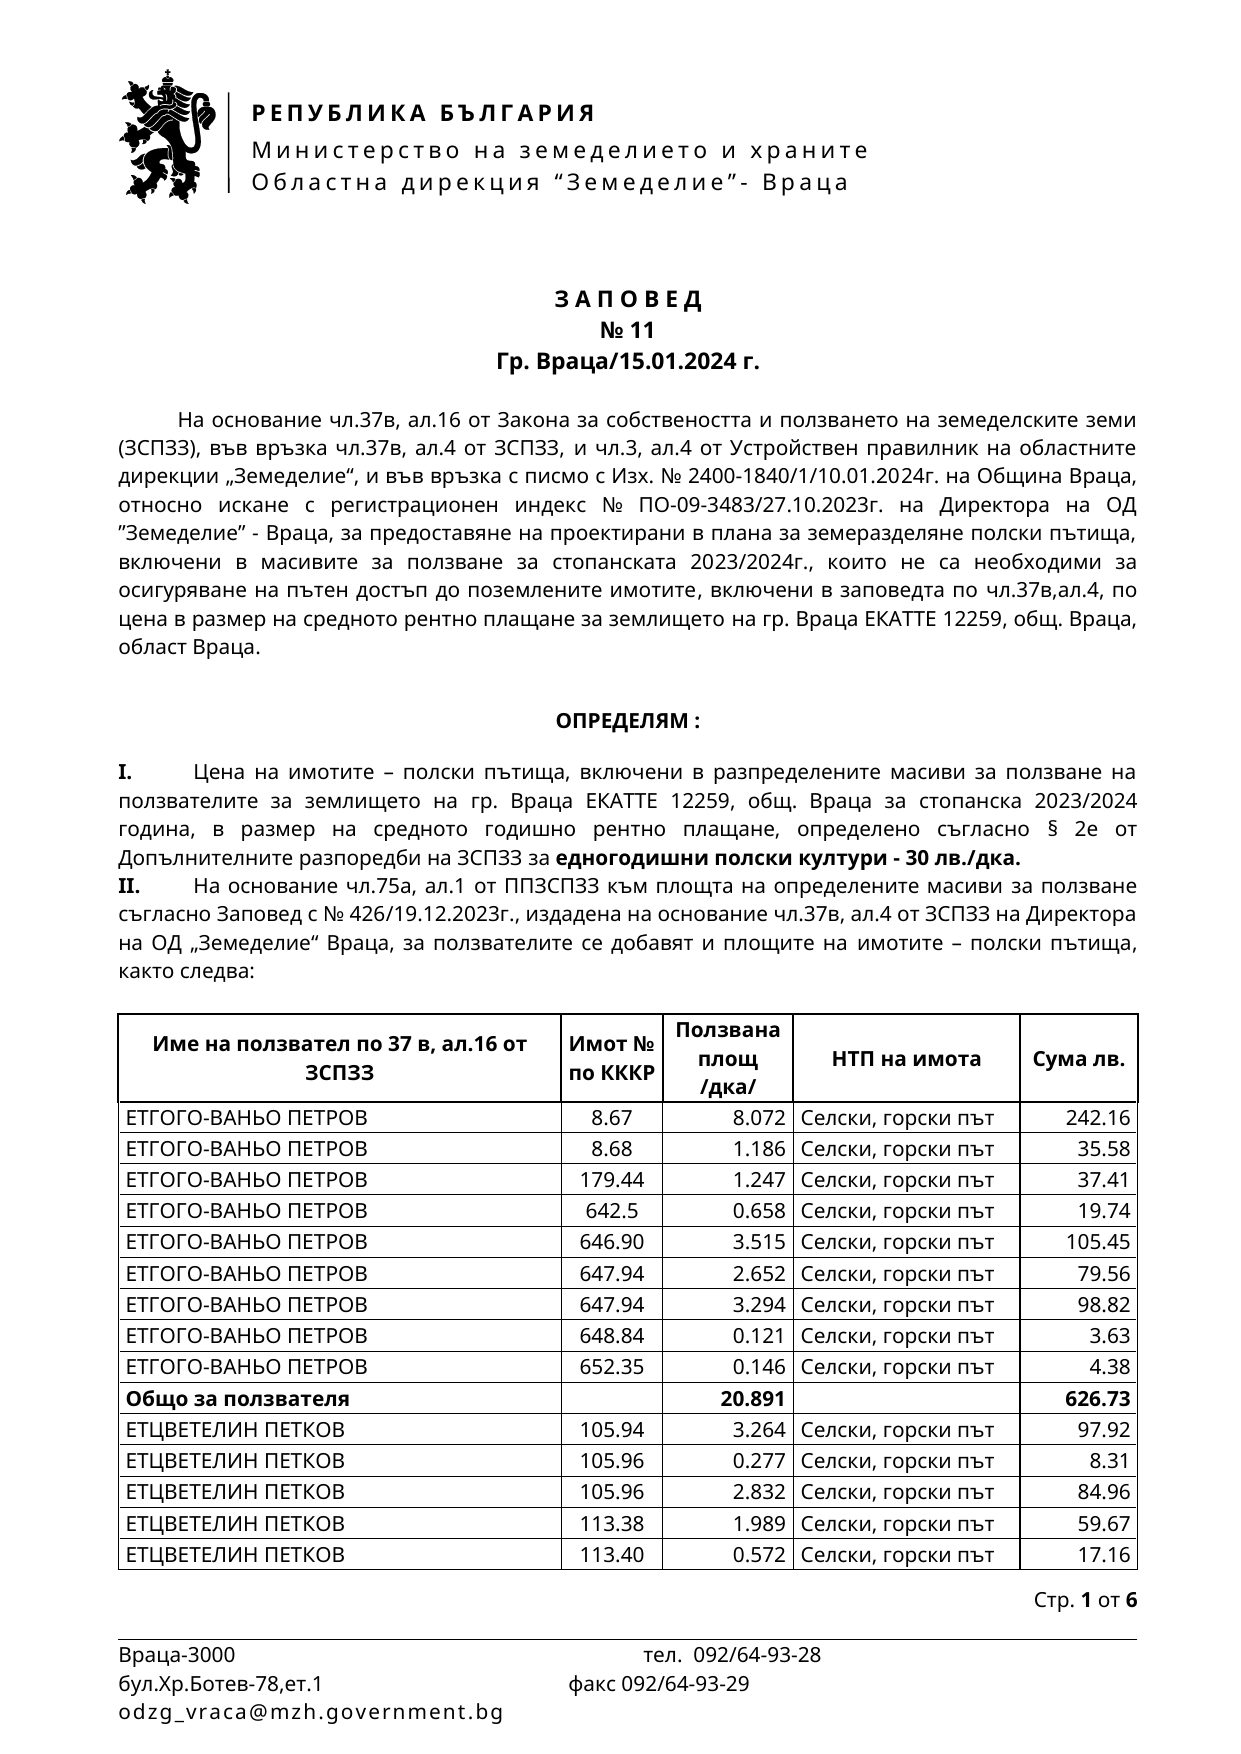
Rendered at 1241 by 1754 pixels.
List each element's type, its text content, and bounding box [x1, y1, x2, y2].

table_cell Селски, горски път [794, 1508, 1019, 1538]
table_cell 0.146 [663, 1352, 793, 1382]
text № 11 [118, 314, 1137, 345]
table_cell 2.832 [663, 1477, 793, 1507]
table_cell 0.572 [663, 1539, 793, 1569]
table_cell ЕТЦВЕТЕЛИН ПЕТКОВ [119, 1477, 561, 1507]
text Гр. Враца/15.01.2024 г. [118, 345, 1137, 376]
table_cell Селски, горски път [794, 1352, 1019, 1382]
table_cell 3.294 [663, 1289, 793, 1319]
table_cell 0.658 [663, 1195, 793, 1226]
table_cell 0.277 [663, 1445, 793, 1476]
table_cell Селски, горски път [794, 1539, 1019, 1569]
table_cell 647.94 [562, 1289, 662, 1319]
table_cell 648.84 [562, 1320, 662, 1351]
table_cell 1.989 [663, 1508, 793, 1538]
table_cell 4.38 [1021, 1351, 1137, 1382]
table_cell [562, 1383, 662, 1413]
table_cell 646.90 [562, 1227, 662, 1257]
table_cell ЕТГОГО-ВАНЬО ПЕТРОВ [119, 1164, 561, 1194]
table_cell 1.247 [663, 1164, 793, 1194]
table_cell 84.96 [1021, 1476, 1137, 1507]
table_cell Общо за ползвателя [119, 1383, 561, 1413]
table_header Ползвана площ /дка/ [664, 1015, 792, 1101]
table_cell 642.5 [562, 1195, 662, 1226]
table_cell Селски, горски път [794, 1258, 1019, 1288]
table_cell 8.31 [1021, 1444, 1137, 1476]
text І. Цена на имотите – полски пътища, включени в разпределените масиви за ползване на ползвателите за землището на гр. Враца ЕКАТТЕ 12259, общ. Враца за стопанска 2023/2024 година, в размер на средното годишно рентно плащане, определено съгласно § 2е от Допълнителните разпоредби на ЗСПЗЗ за едногодишни полски култури - 30 лв./дка. [118, 757, 1137, 871]
table_cell 1.186 [663, 1133, 793, 1163]
table_cell [794, 1383, 1019, 1413]
table_cell ЕТЦВЕТЕЛИН ПЕТКОВ [119, 1445, 561, 1476]
table_cell Селски, горски път [794, 1477, 1019, 1507]
table_cell Селски, горски път [794, 1103, 1019, 1132]
table_cell Селски, горски път [794, 1195, 1019, 1226]
table_cell Селски, горски път [794, 1414, 1019, 1444]
table_cell ЕТГОГО-ВАНЬО ПЕТРОВ [119, 1352, 561, 1382]
table_cell 3.515 [663, 1227, 793, 1257]
table_cell 3.63 [1021, 1319, 1137, 1351]
table_cell Селски, горски път [794, 1289, 1019, 1319]
table_cell Селски, горски път [794, 1133, 1019, 1163]
table_cell 2.652 [663, 1258, 793, 1288]
text На основание чл.37в, ал.16 от Закона за собствеността и ползването на земеделските земи (ЗСПЗЗ), във връзка чл.37в, ал.4 от ЗСПЗЗ, и чл.3, ал.4 от Устройствен правилник на областните дирекции „Земеделие“, и във връзка с писмо с Изх. № 2400-1840/1/10.01.2024г. на Община Враца, относно искане с регистрационен индекс № ПО-09-3483/27.10.2023г. на Директора на ОД ”Земеделие” - Враца, за предоставяне на проектирани в плана за земеразделяне полски пътища, включени в масивите за ползване за стопанската 2023/2024г., които не са необходими за осигуряване на пътен достъп до поземлените имотите, включени в заповедта по чл.37в,ал.4, по цена в размер на средното рентно плащане за землището на гр. Враца ЕКАТТЕ 12259, общ. Враца, област Враца. [118, 405, 1137, 661]
table_cell 8.68 [562, 1133, 662, 1163]
table_cell ЕТГОГО-ВАНЬО ПЕТРОВ [119, 1227, 561, 1257]
table_cell 647.94 [562, 1258, 662, 1288]
table_cell ЕТГОГО-ВАНЬО ПЕТРОВ [119, 1195, 561, 1226]
table_cell 3.264 [663, 1414, 793, 1444]
table_cell 17.16 [1021, 1538, 1137, 1569]
table_cell ЕТГОГО-ВАНЬО ПЕТРОВ [119, 1289, 561, 1319]
table_cell Селски, горски път [794, 1227, 1019, 1257]
table_cell 79.56 [1021, 1257, 1137, 1288]
table_cell ЕТГОГО-ВАНЬО ПЕТРОВ [119, 1320, 561, 1351]
table_cell 113.38 [562, 1508, 662, 1538]
table_cell 105.45 [1021, 1226, 1137, 1257]
table_cell 105.94 [562, 1414, 662, 1444]
table_header НТП на имота [794, 1015, 1019, 1101]
text ОПРЕДЕЛЯМ : [118, 706, 1137, 734]
table_cell 626.73 [1021, 1382, 1137, 1413]
table_cell 37.41 [1021, 1163, 1137, 1194]
table_cell Селски, горски път [794, 1320, 1019, 1351]
text З А П О В Е Д [118, 283, 1137, 314]
table_cell 113.40 [562, 1539, 662, 1569]
table_cell 652.35 [562, 1352, 662, 1382]
table_cell ЕТГОГО-ВАНЬО ПЕТРОВ [119, 1258, 561, 1288]
table_cell 105.96 [562, 1477, 662, 1507]
table_cell ЕТГОГО-ВАНЬО ПЕТРОВ [119, 1102, 561, 1132]
table_cell 105.96 [562, 1445, 662, 1476]
table_cell ЕТЦВЕТЕЛИН ПЕТКОВ [119, 1508, 561, 1538]
table_header Име на ползвател по 37 в, ал.16 от ЗСПЗЗ [119, 1015, 560, 1101]
table_cell ЕТГОГО-ВАНЬО ПЕТРОВ [119, 1133, 561, 1163]
table_header Сума лв. [1021, 1015, 1137, 1101]
table_cell ЕТЦВЕТЕЛИН ПЕТКОВ [119, 1539, 561, 1569]
text ІІ. На основание чл.75а, ал.1 от ППЗСПЗЗ към площта на определените масиви за ползване съгласно Заповед с № 426/19.12.2023г., издадена на основание чл.37в, ал.4 от ЗСПЗЗ на Директора на ОД „Земеделие“ Враца, за ползвателите се добавят и площите на имотите – полски пътища, както следва: [118, 871, 1137, 985]
table_cell 179.44 [562, 1164, 662, 1194]
table_cell 19.74 [1021, 1194, 1137, 1226]
table_cell 59.67 [1021, 1507, 1137, 1538]
table_cell Селски, горски път [794, 1164, 1019, 1194]
table_cell 8.67 [562, 1103, 662, 1132]
table_cell 242.16 [1021, 1101, 1137, 1132]
table_cell 98.82 [1021, 1288, 1137, 1319]
table_header Имот № по КККР [562, 1015, 662, 1101]
table_cell 0.121 [663, 1320, 793, 1351]
table_cell 35.58 [1021, 1132, 1137, 1163]
table_cell 8.072 [663, 1103, 793, 1132]
table_cell ЕТЦВЕТЕЛИН ПЕТКОВ [119, 1414, 561, 1444]
table_cell 20.891 [663, 1383, 793, 1413]
table_cell 97.92 [1021, 1413, 1137, 1444]
table_cell Селски, горски път [794, 1445, 1019, 1476]
